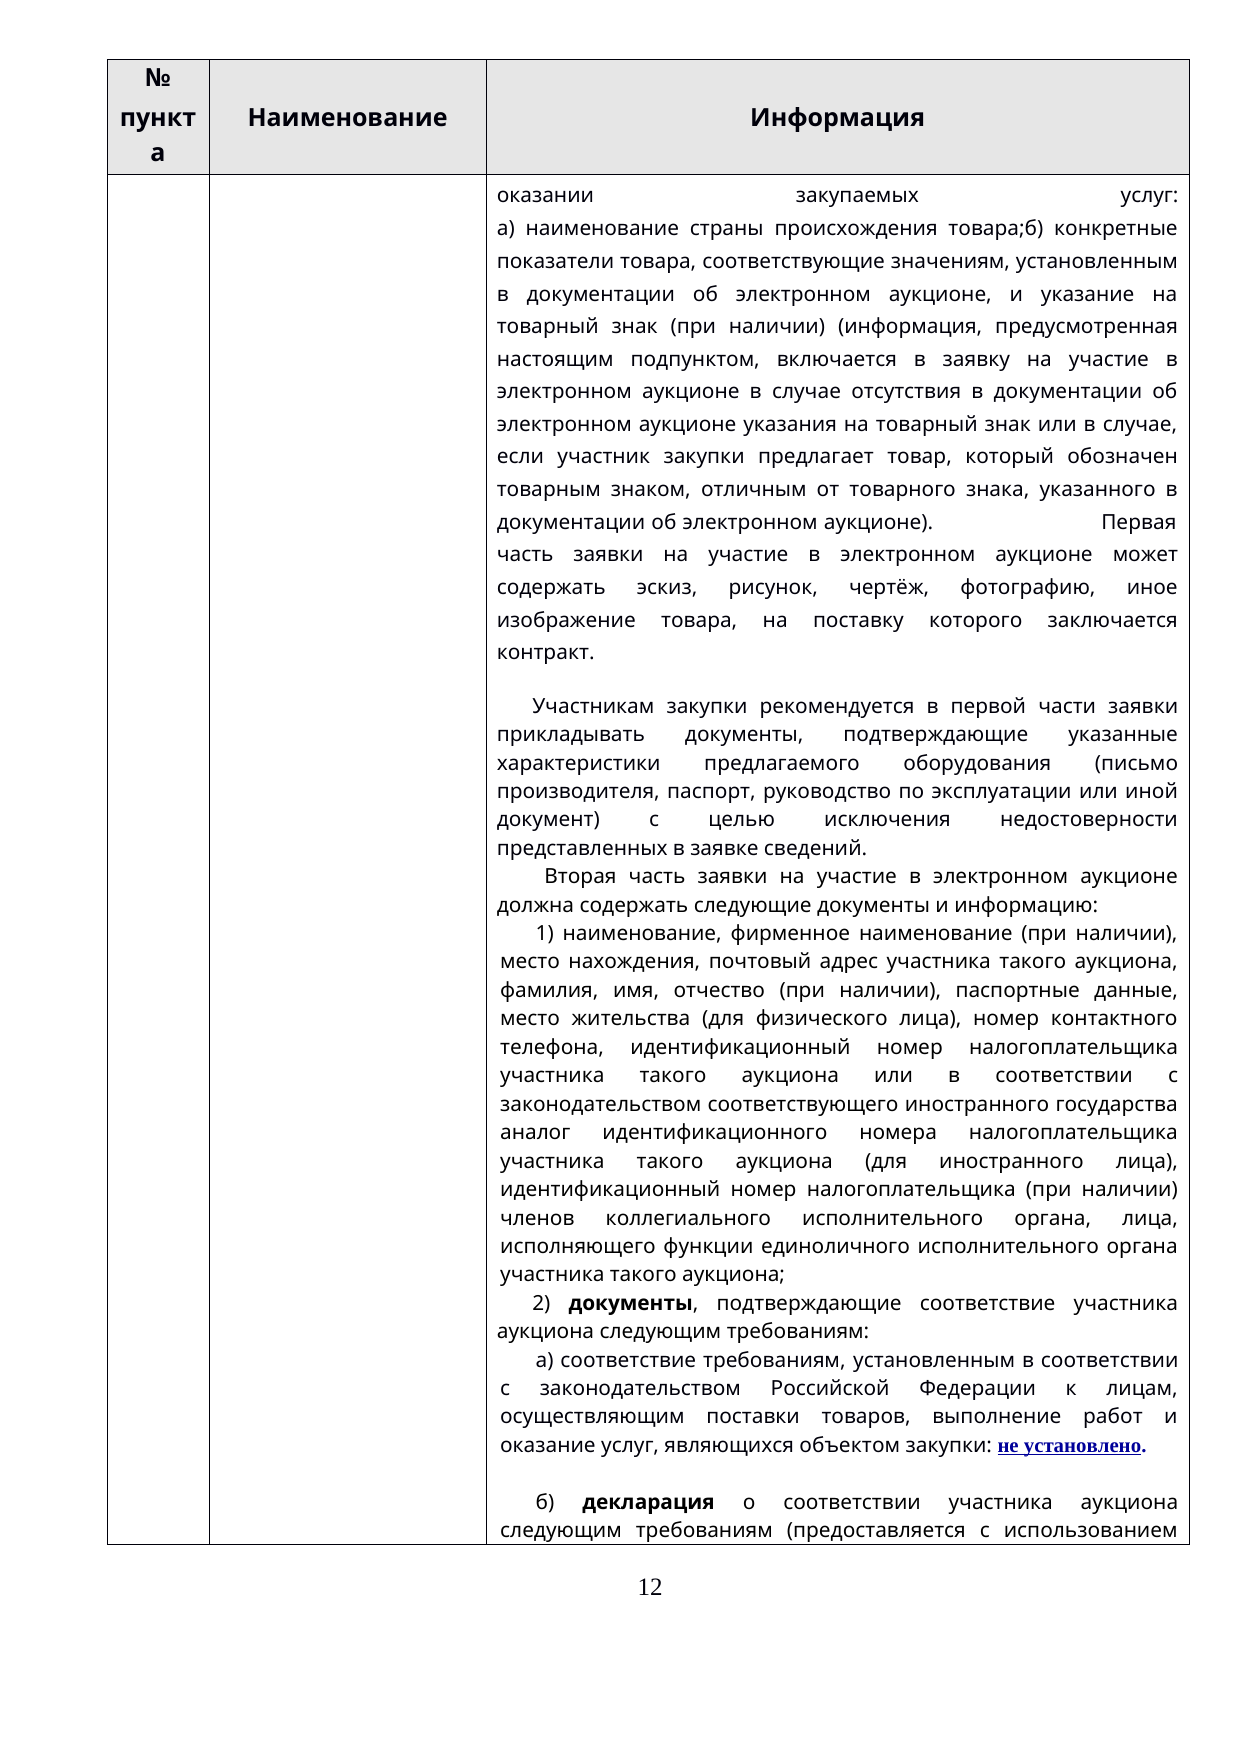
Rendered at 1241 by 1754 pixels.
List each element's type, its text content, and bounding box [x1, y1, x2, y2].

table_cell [487, 175, 1189, 1544]
table_header Информация [487, 60, 1189, 174]
table_header № пункта [108, 60, 209, 174]
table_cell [210, 175, 486, 1544]
table_cell [108, 175, 209, 1544]
table_header Наименование [210, 60, 486, 174]
